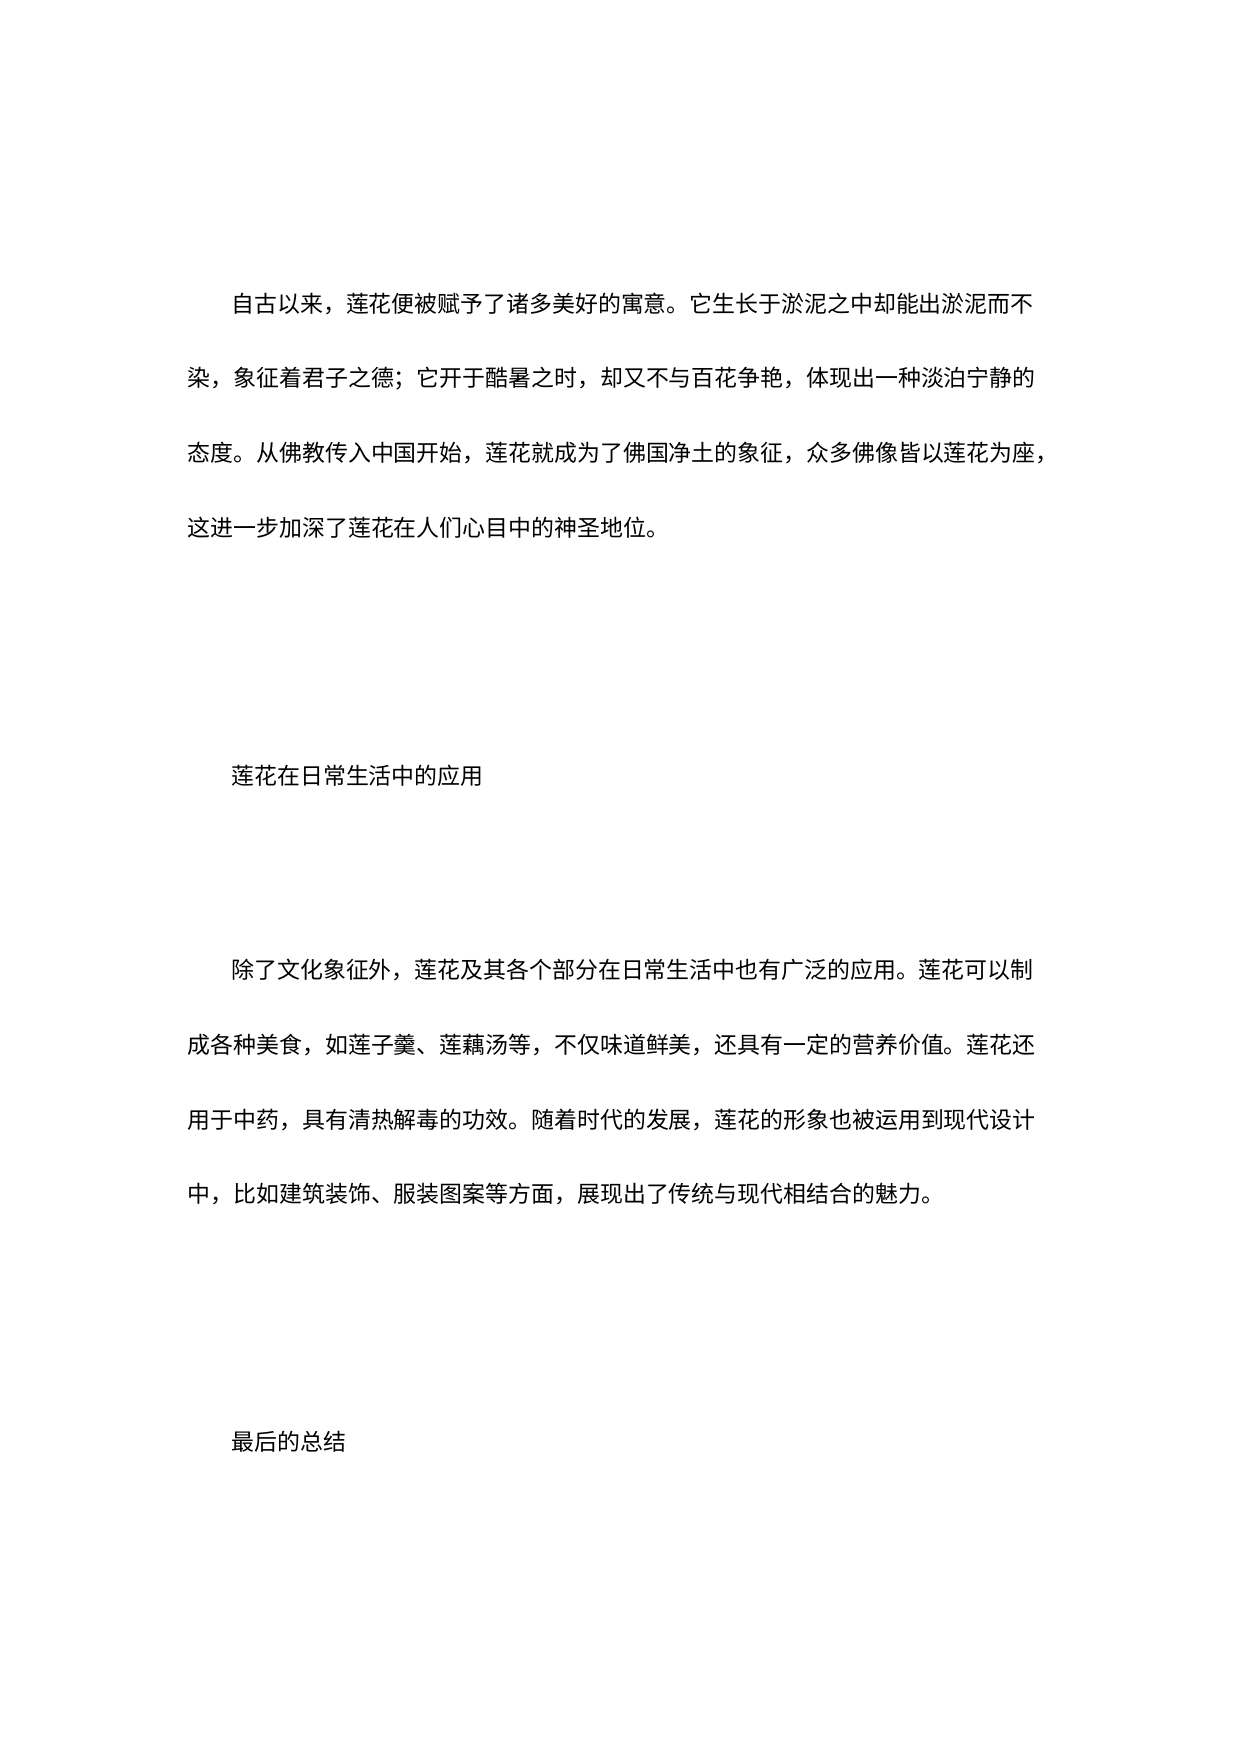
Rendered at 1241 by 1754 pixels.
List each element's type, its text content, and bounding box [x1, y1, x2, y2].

text 自古以来，莲花便被赋予了诸多美好的寓意。它生长于淤泥之中却能出淤泥而不染，象征着君子之德；它开于酷暑之时，却又不与百花争艳，体现出一种淡泊宁静的态度。从佛教传入中国开始，莲花就成为了佛国净土的象征，众多佛像皆以莲花为座，这进一步加深了莲花在人们心目中的神圣地位。 [187, 270, 1053, 559]
text 莲花在日常生活中的应用 [187, 742, 1053, 807]
text 最后的总结 [187, 1408, 1053, 1473]
text 除了文化象征外，莲花及其各个部分在日常生活中也有广泛的应用。莲花可以制成各种美食，如莲子羹、莲藕汤等，不仅味道鲜美，还具有一定的营养价值。莲花还用于中药，具有清热解毒的功效。随着时代的发展，莲花的形象也被运用到现代设计中，比如建筑装饰、服装图案等方面，展现出了传统与现代相结合的魅力。 [187, 936, 1053, 1225]
